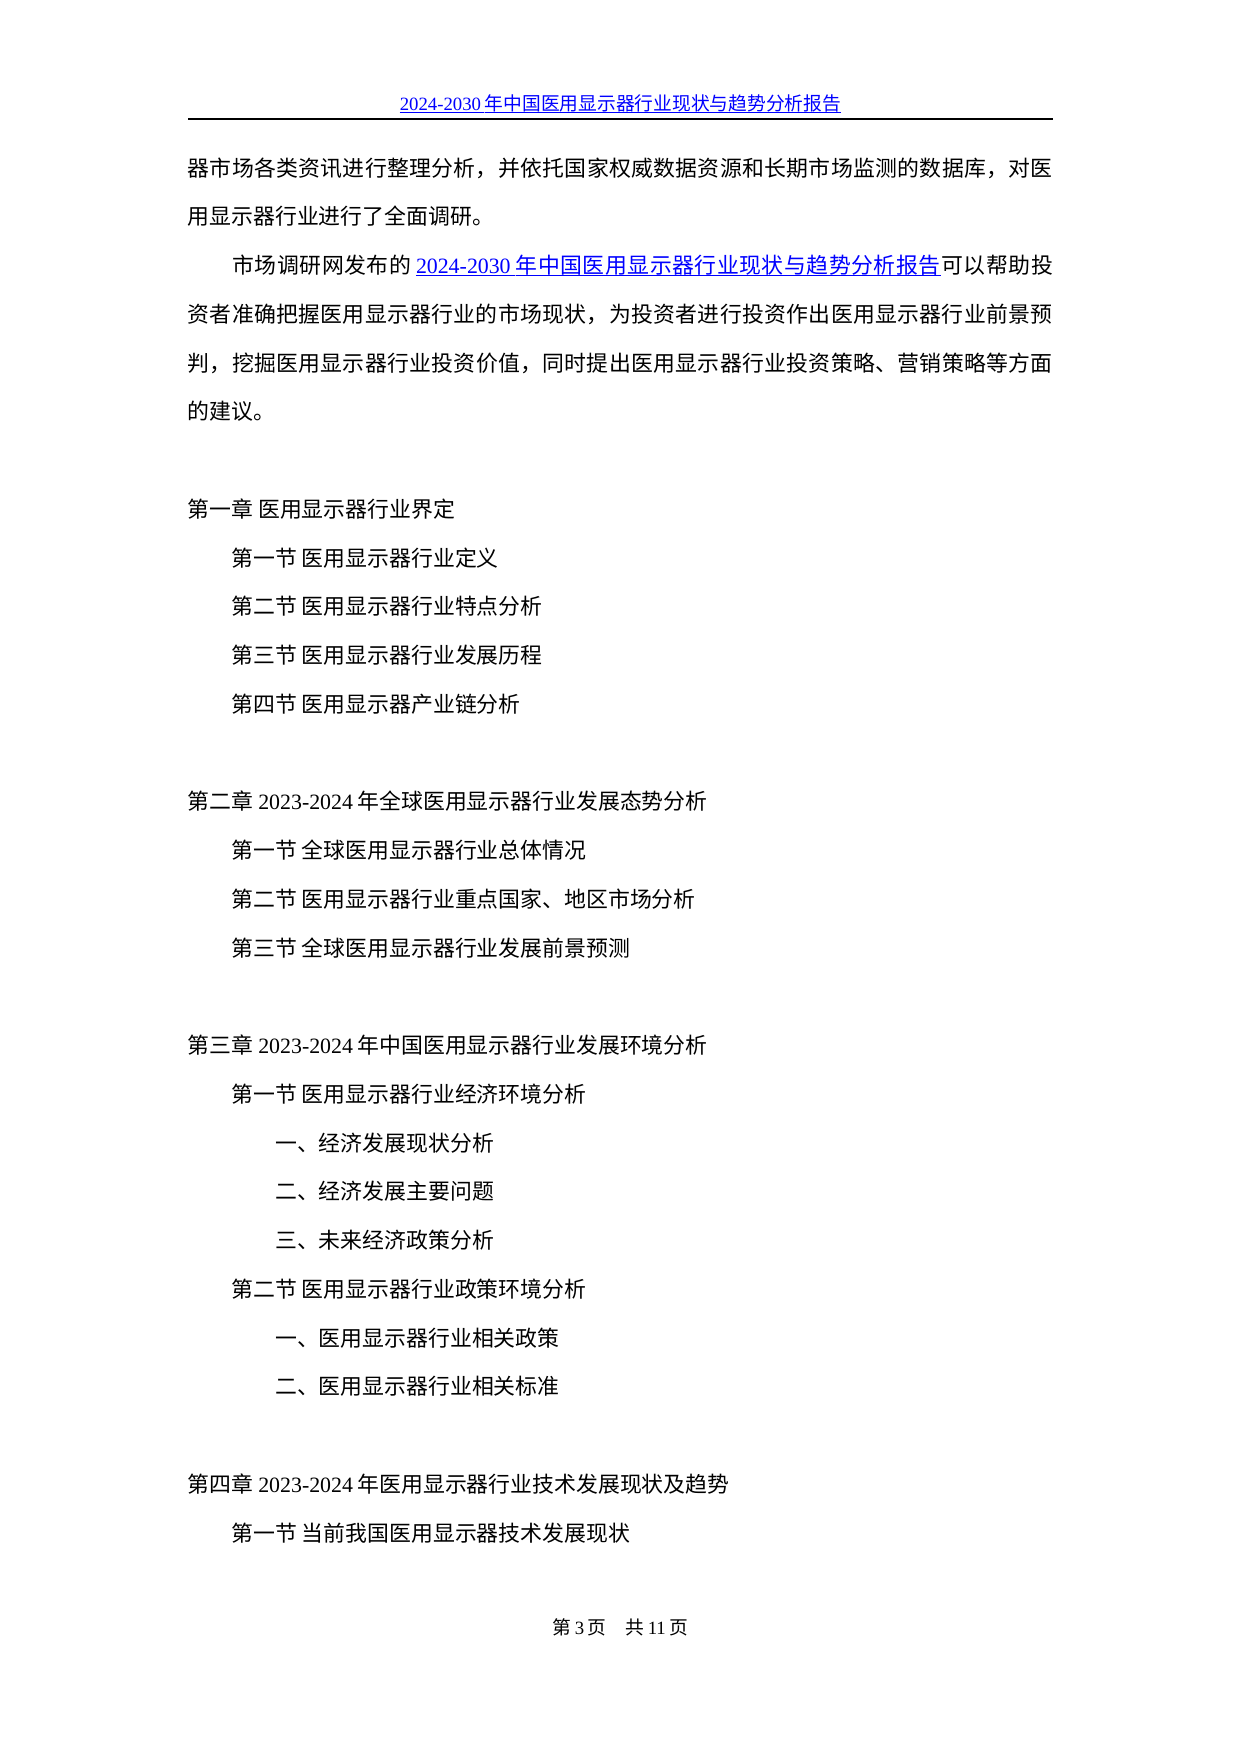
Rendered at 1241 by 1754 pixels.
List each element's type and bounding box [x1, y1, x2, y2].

text [187, 150, 1053, 1548]
